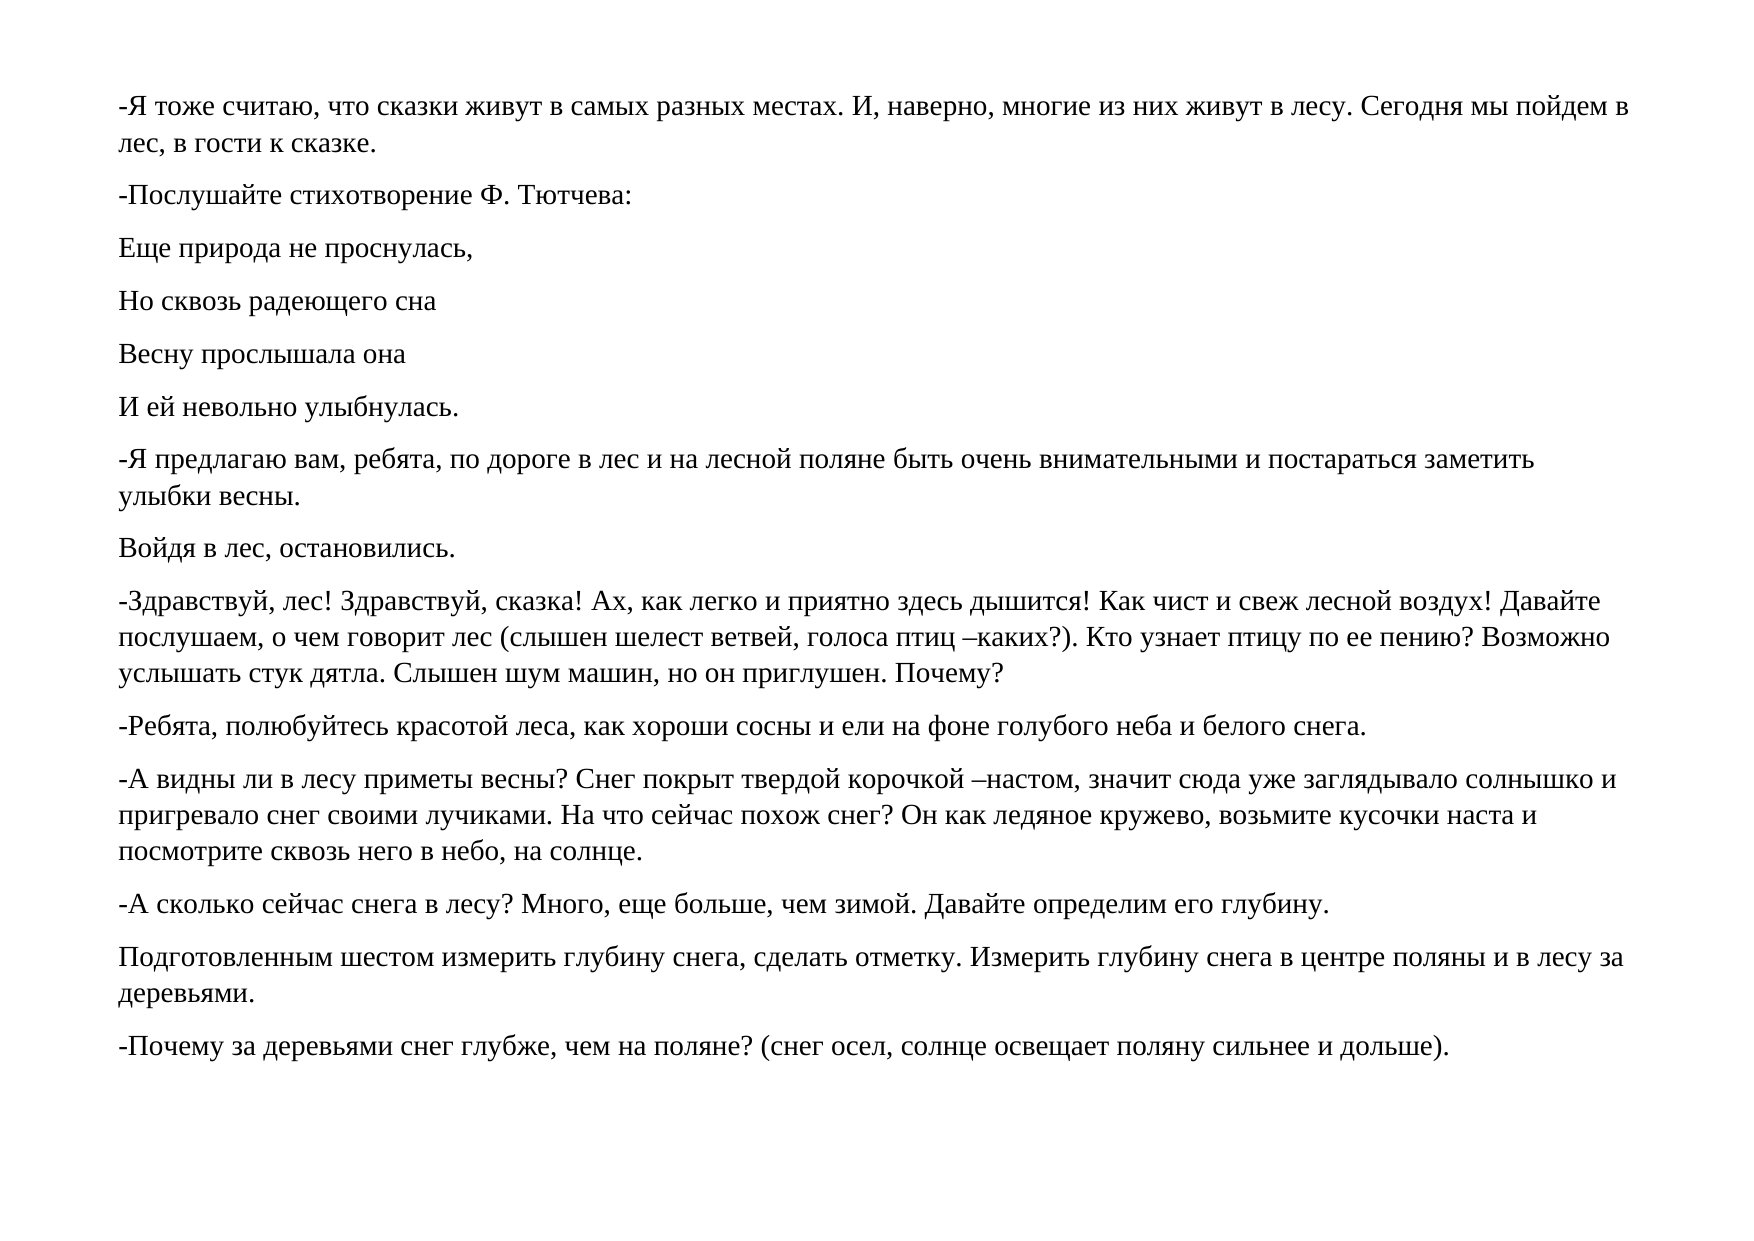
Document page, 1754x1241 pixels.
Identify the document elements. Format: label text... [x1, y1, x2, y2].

text Весну прослышала она [118, 336, 1636, 369]
text -Я предлагаю вам, ребята, по дороге в лес и на лесной поляне быть очень внимательными и постараться заметить улыбки весны. [118, 442, 1636, 511]
text -Ребята, полюбуйтесь красотой леса, как хороши сосны и ели на фоне голубого неба и белого снега. [118, 708, 1636, 742]
text Но сквозь радеющего сна [118, 283, 1636, 317]
text Войдя в лес, остановились. [118, 531, 1636, 564]
text И ей невольно улыбнулась. [118, 389, 1636, 422]
text -А сколько сейчас снега в лесу? Много, еще больше, чем зимой. Давайте определим его глубину. [118, 886, 1636, 920]
text -А видны ли в лесу приметы весны? Снег покрыт твердой корочкой –настом, значит сюда уже заглядывало солнышко и пригревало снег своими лучиками. На что сейчас похож снег? Он как ледяное кружево, возьмите кусочки наста и посмотрите сквозь него в небо, на солнце. [118, 761, 1636, 867]
text Еще природа не проснулась, [118, 230, 1636, 264]
text -Здравствуй, лес! Здравствуй, сказка! Ах, как легко и приятно здесь дышится! Как чист и свеж лесной воздух! Давайте послушаем, о чем говорит лес (слышен шелест ветвей, голоса птиц –каких?). Кто узнает птицу по ее пению? Возможно услышать стук дятла. Слышен шум машин, но он приглушен. Почему? [118, 583, 1636, 689]
text -Послушайте стихотворение Ф. Тютчева: [118, 177, 1636, 211]
text -Я тоже считаю, что сказки живут в самых разных местах. И, наверно, многие из них живут в лесу. Сегодня мы пойдем в лес, в гости к сказке. [118, 88, 1636, 158]
text Подготовленным шестом измерить глубину снега, сделать отметку. Измерить глубину снега в центре поляны и в лесу за деревьями. [118, 939, 1636, 1009]
text -Почему за деревьями снег глубже, чем на поляне? (снег осел, солнце освещает поляну сильнее и дольше). [118, 1028, 1636, 1062]
